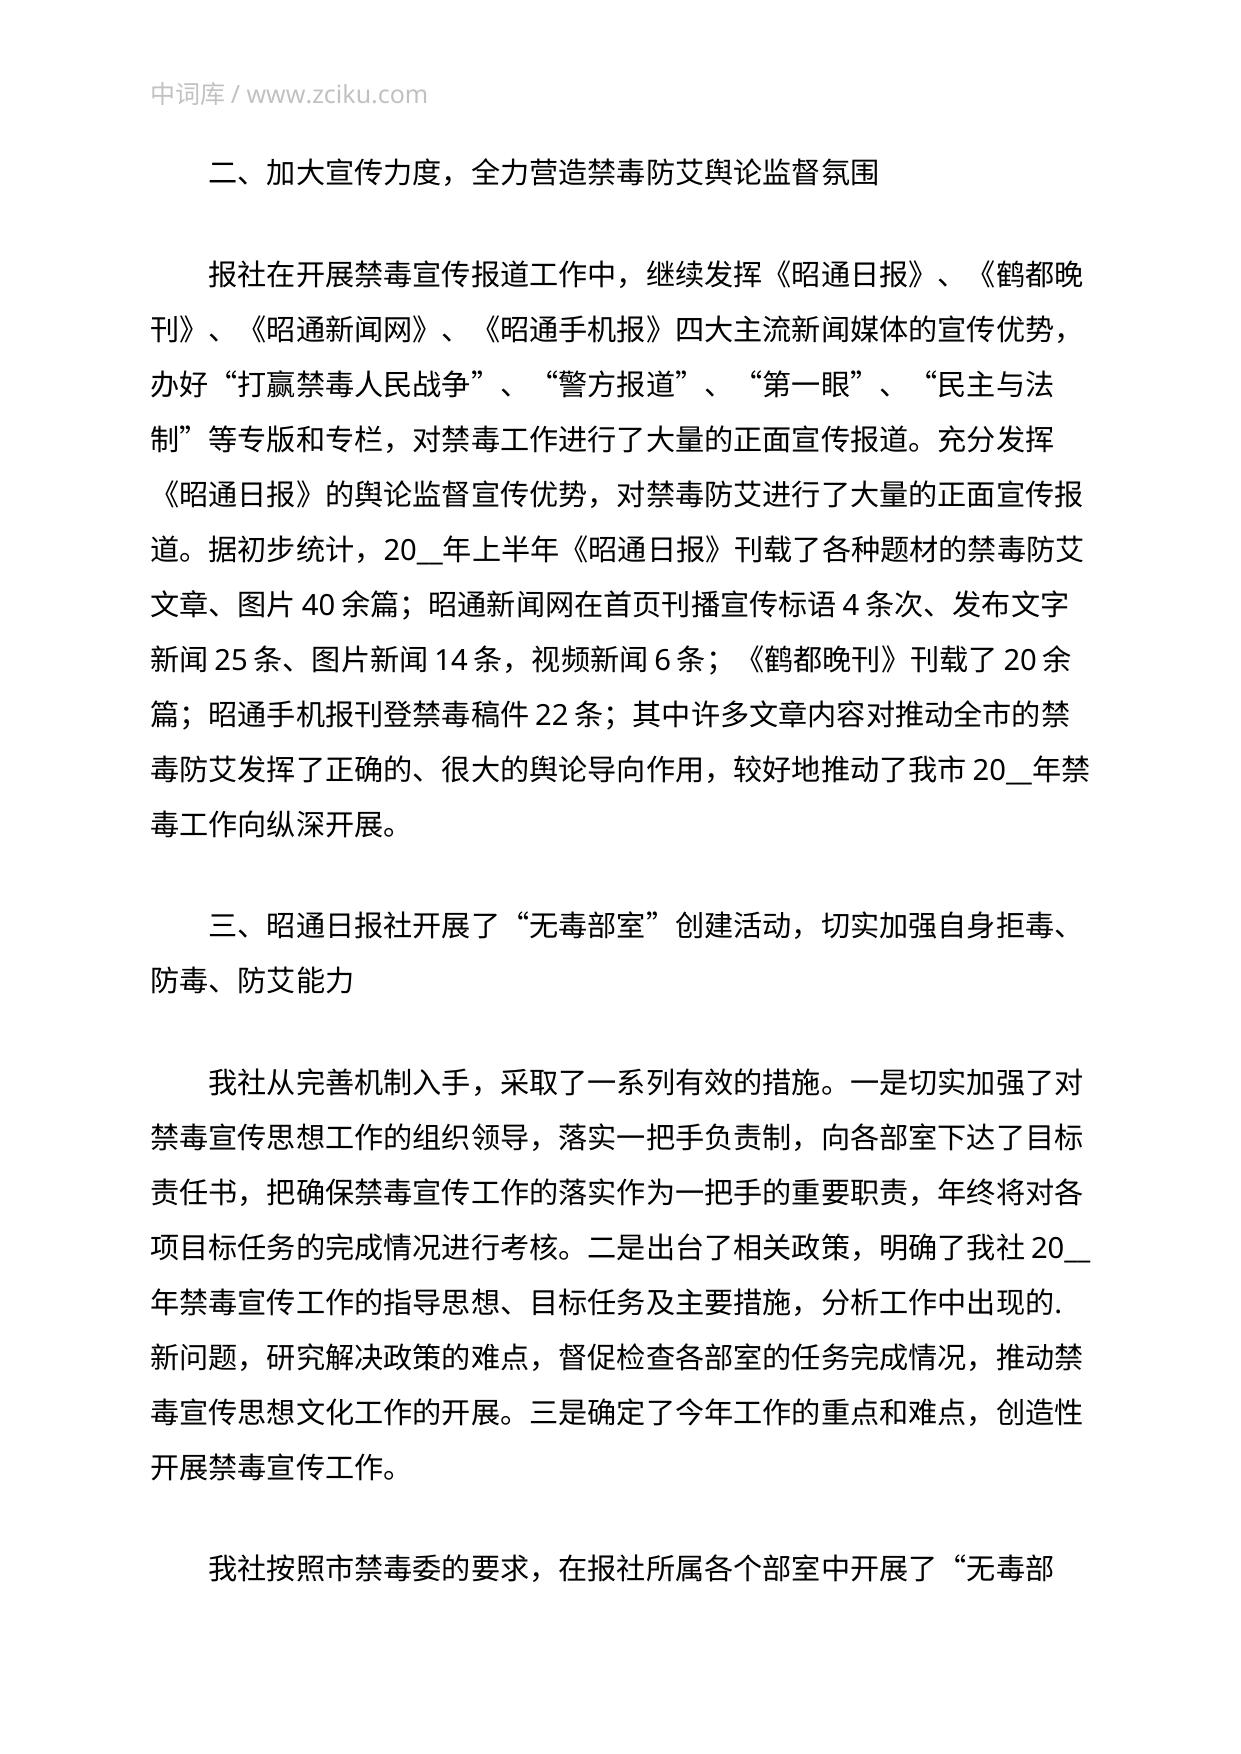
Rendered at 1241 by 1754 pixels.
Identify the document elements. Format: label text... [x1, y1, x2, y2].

text 三、昭通日报社开展了“无毒部室”创建活动，切实加强自身拒毒、防毒、防艾能力 [150, 903, 1090, 1000]
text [150, 1546, 1090, 1588]
text 报社在开展禁毒宣传报道工作中，继续发挥《昭通日报》、《鹤都晚刊》、《昭通新闻网》、《昭通手机报》四大主流新闻媒体的宣传优势，办好“打赢禁毒人民战争”、“警方报道”、“第一眼”、“民主与法制”等专版和专栏，对禁毒工作进行了大量的正面宣传报道。充分发挥《昭通日报》的舆论监督宣传优势，对禁毒防艾进行了大量的正面宣传报道。据初步统计，20__年上半年《昭通日报》刊载了各种题材的禁毒防艾文章、图片40余篇；昭通新闻网在首页刊播宣传标语4条次、发布文字新闻25条、图片新闻14条，视频新闻6条；《鹤都晚刊》刊载了20余篇；昭通手机报刊登禁毒稿件22条；其中许多文章内容对推动全市的禁毒防艾发挥了正确的、很大的舆论导向作用，较好地推动了我市20__年禁毒工作向纵深开展。 [150, 252, 1090, 843]
text 二、加大宣传力度，全力营造禁毒防艾舆论监督氛围 [150, 150, 1090, 192]
text 我社从完善机制入手，采取了一系列有效的措施。一是切实加强了对禁毒宣传思想工作的组织领导，落实一把手负责制，向各部室下达了目标责任书，把确保禁毒宣传工作的落实作为一把手的重要职责，年终将对各项目标任务的完成情况进行考核。二是出台了相关政策，明确了我社20__年禁毒宣传工作的指导思想、目标任务及主要措施，分析工作中出现的.新问题，研究解决政策的难点，督促检查各部室的任务完成情况，推动禁毒宣传思想文化工作的开展。三是确定了今年工作的重点和难点，创造性开展禁毒宣传工作。 [150, 1060, 1090, 1486]
